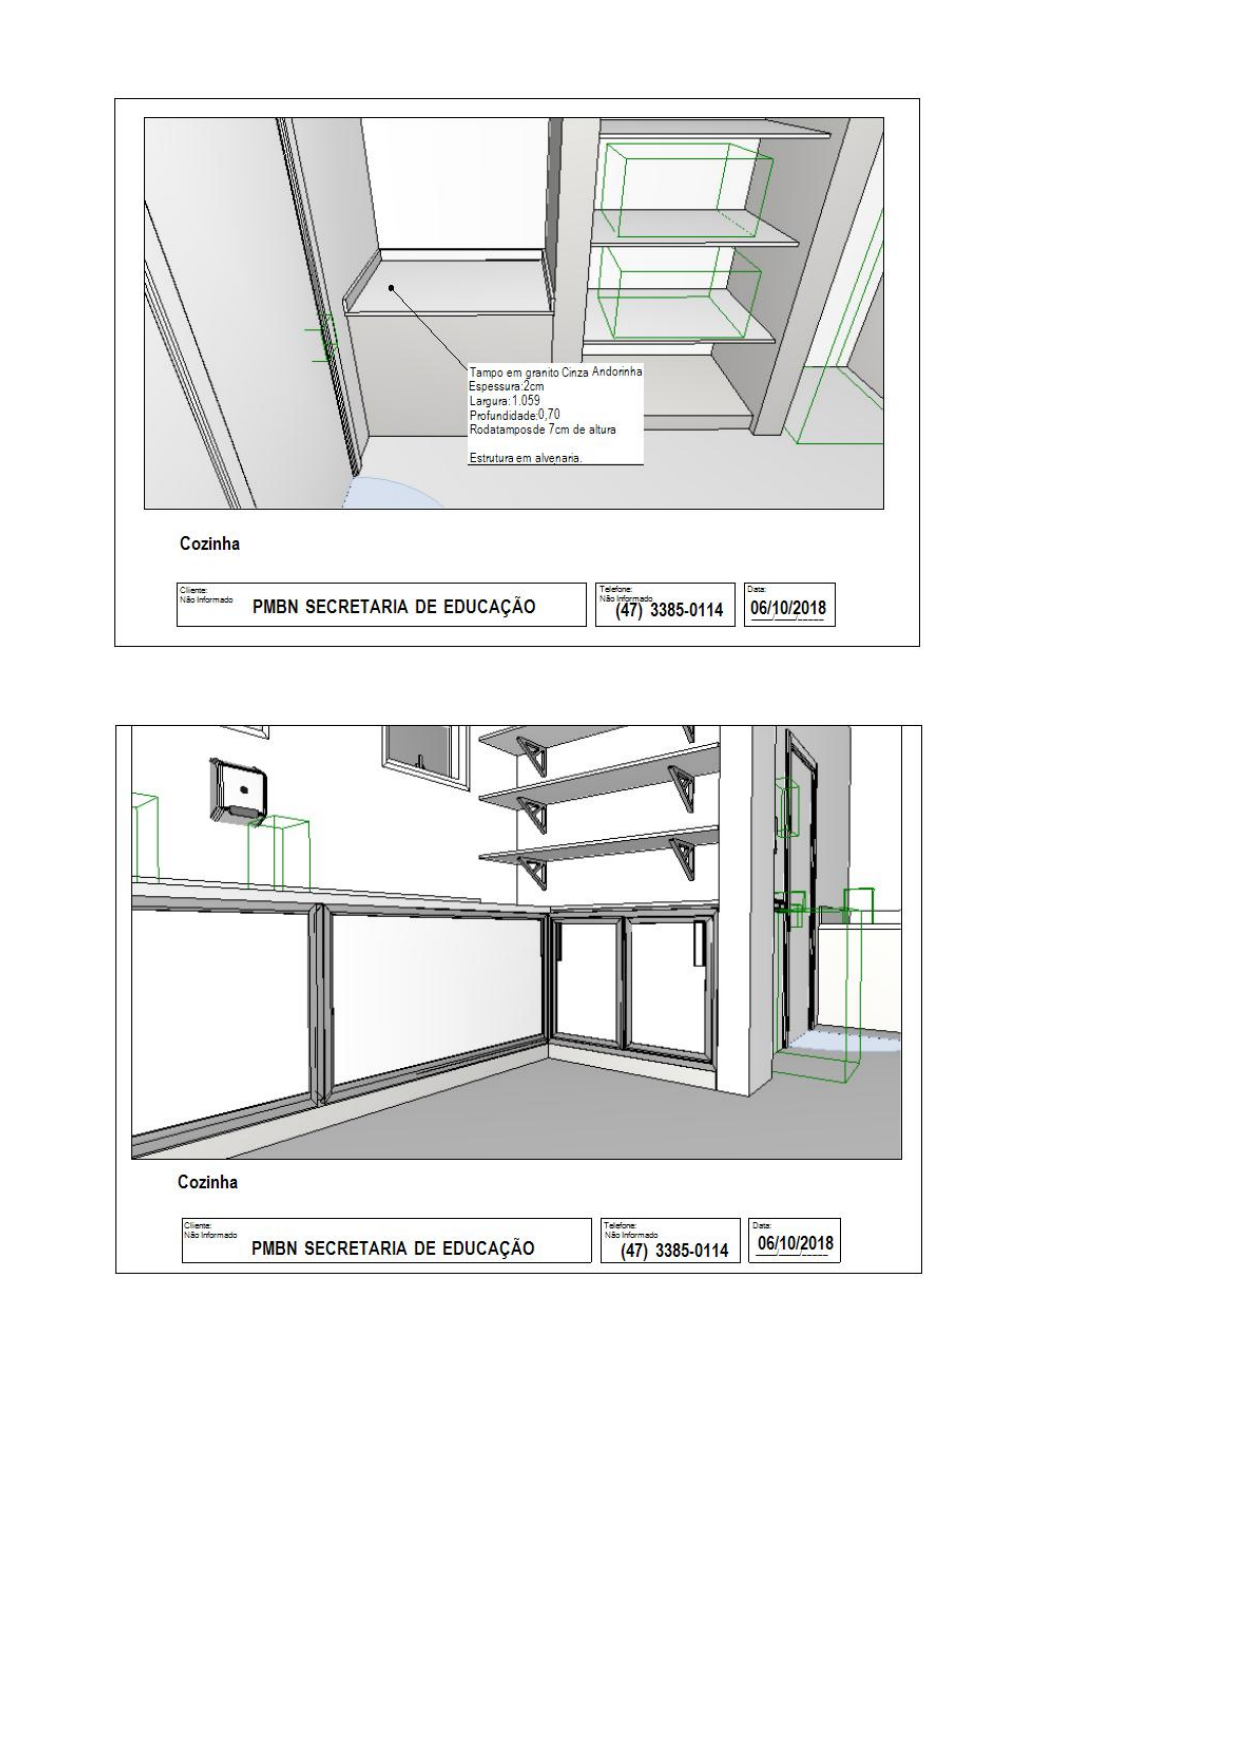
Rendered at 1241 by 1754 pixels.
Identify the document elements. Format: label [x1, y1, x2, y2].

picture [88, 59, 975, 686]
picture [88, 688, 975, 1315]
